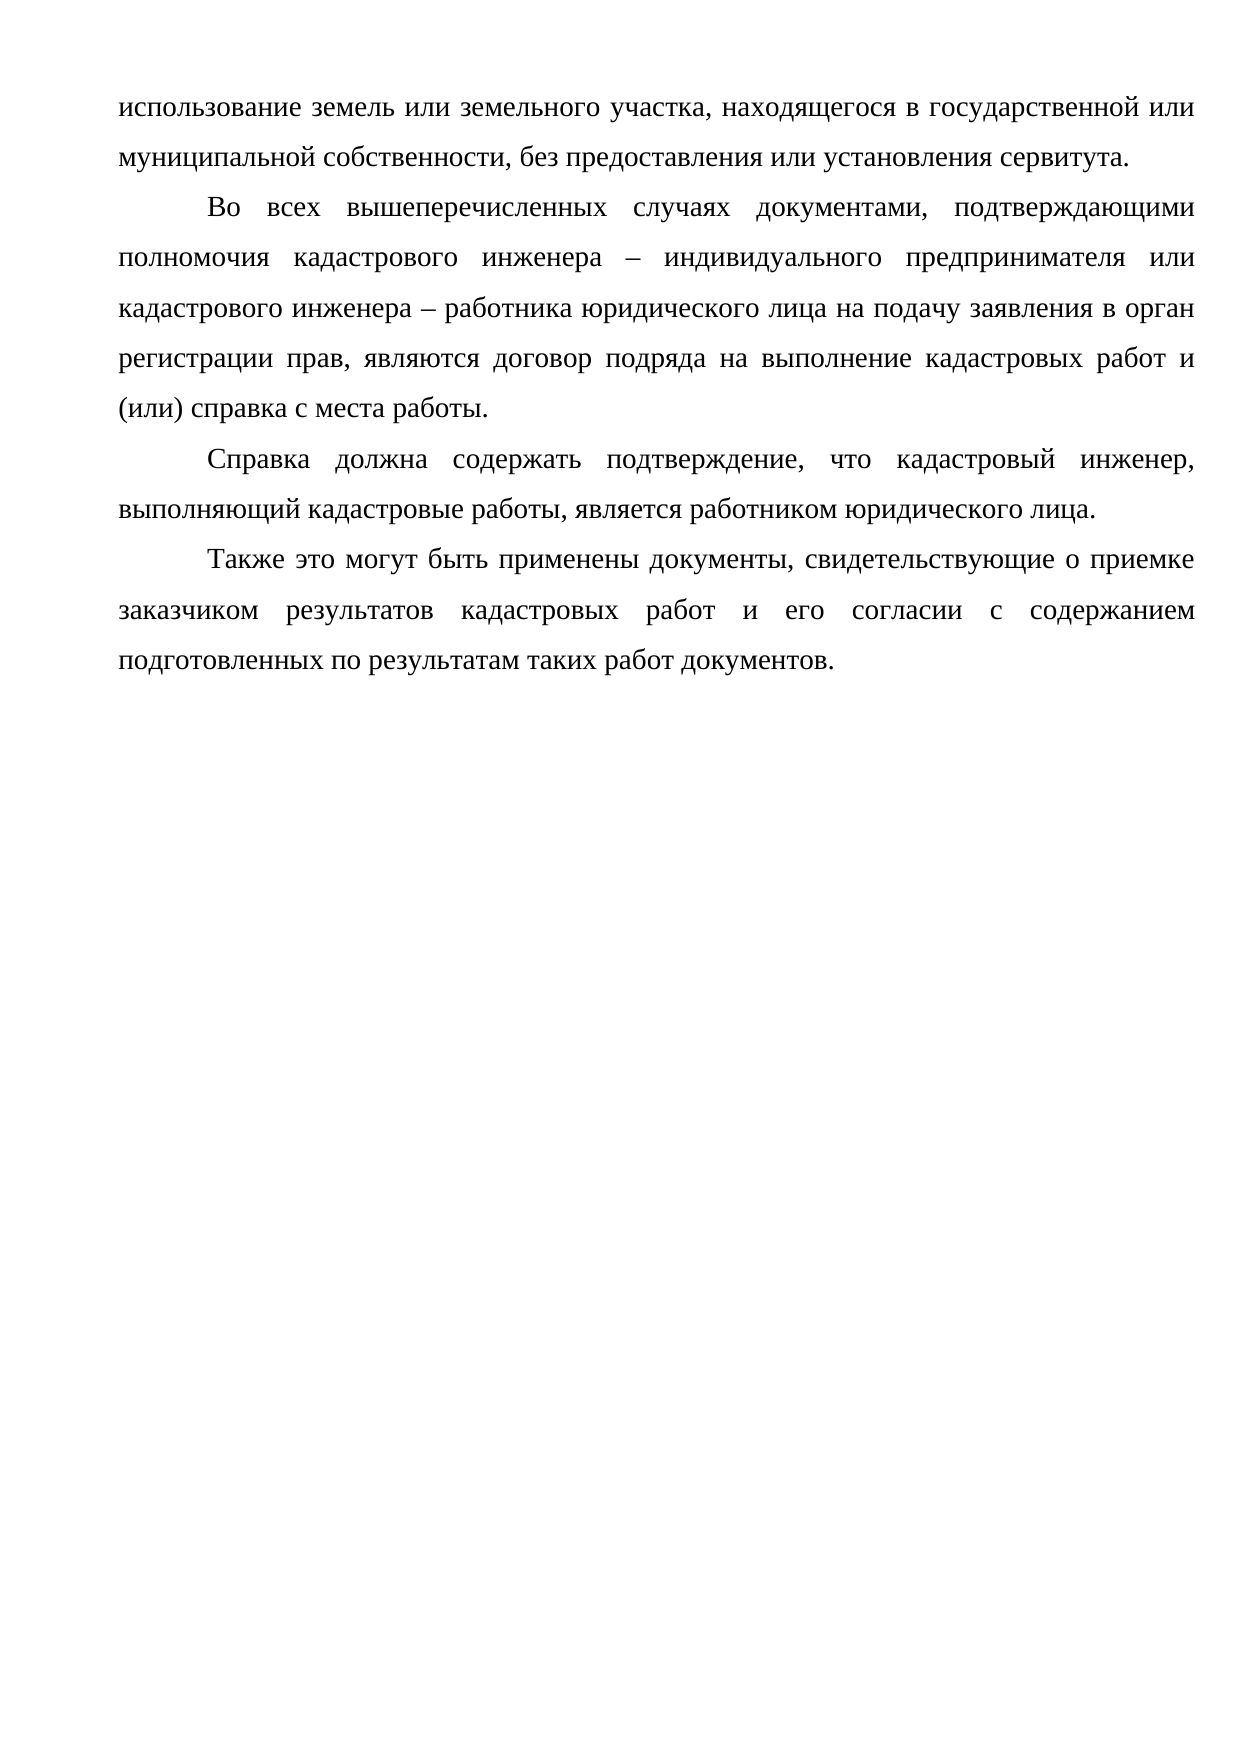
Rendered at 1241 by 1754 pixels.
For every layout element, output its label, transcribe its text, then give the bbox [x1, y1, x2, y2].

text Справка должна содержать подтверждение, что кадастровый инженер, выполняющий кадастровые работы, является работником юридического лица. [118, 441, 1196, 525]
text Также это могут быть применены документы, свидетельствующие о приемке заказчиком результатов кадастровых работ и его согласии с содержанием подготовленных по результатам таких работ документов. [118, 541, 1196, 676]
text Во всех вышеперечисленных случаях документами, подтверждающими полномочия кадастрового инженера – индивидуального предпринимателя или кадастрового инженера – работника юридического лица на подачу заявления в орган регистрации прав, являются договор подряда на выполнение кадастровых работ и (или) справка с места работы. [118, 189, 1196, 424]
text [118, 89, 1196, 172]
